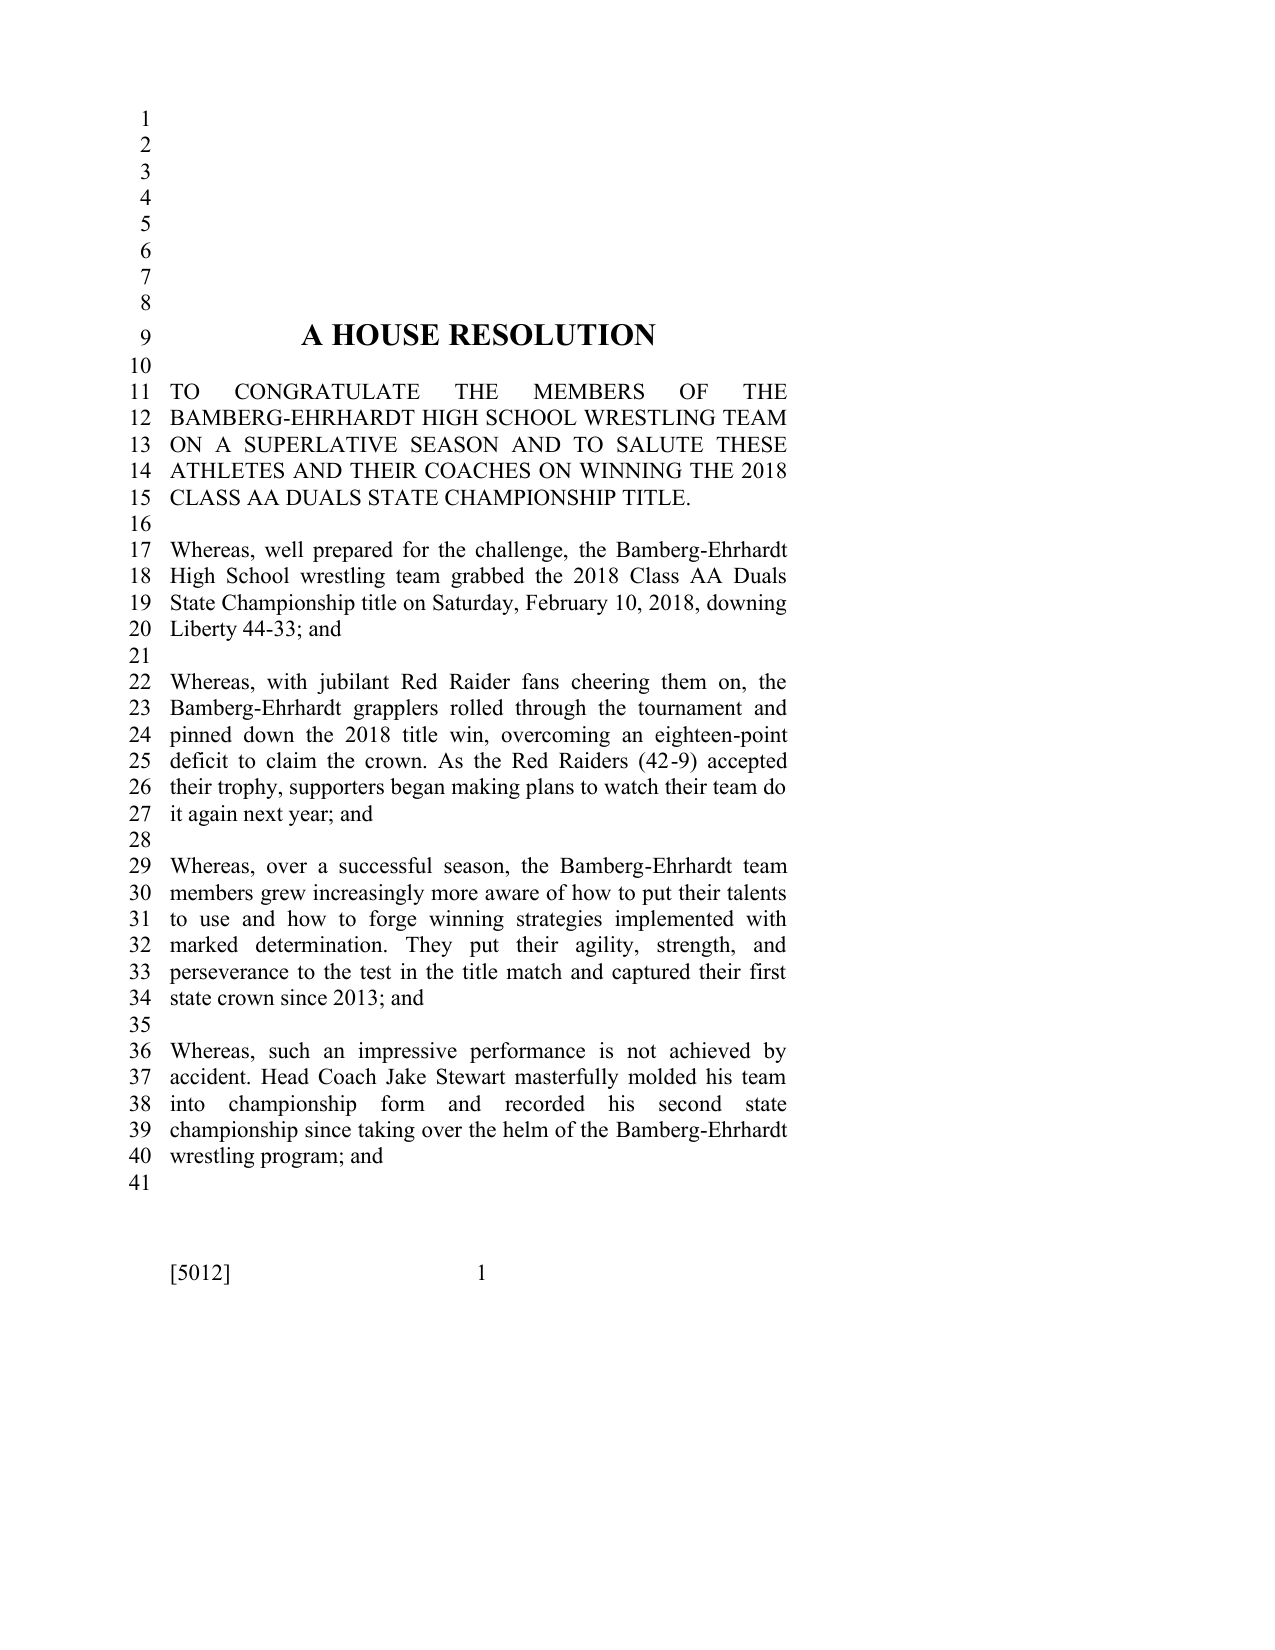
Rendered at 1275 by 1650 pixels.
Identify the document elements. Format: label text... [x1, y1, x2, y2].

text Whereas, such an impressive performance is not achieved by accident. Head Coach Jake Stewart masterfully molded his team into championship form and recorded his second state championship since taking over the helm of the Bamberg-Ehrhardt wrestling program; and [169, 1037, 787, 1169]
text A HOUSE RESOLUTION [169, 316, 787, 352]
text Whereas, well prepared for the challenge, the Bamberg-Ehrhardt High School wrestling team grabbed the 2018 Class AA Duals State Championship title on Saturday, February 10, 2018, downing Liberty 44-33; and [169, 536, 787, 642]
text Whereas, over a successful season, the Bamberg-Ehrhardt team members grew increasingly more aware of how to put their talents to use and how to forge winning strategies implemented with marked determination. They put their agility, strength, and perseverance to the test in the title match and captured their first state crown since 2013; and [169, 852, 787, 1011]
text Whereas, with jubilant Red Raider fans cheering them on, the Bamberg-Ehrhardt grapplers rolled through the tournament and pinned down the 2018 title win, overcoming an eighteen-point deficit to claim the crown. As the Red Raiders (42-9) accepted their trophy, supporters began making plans to watch their team do it again next year; and [169, 668, 787, 826]
text TO CONGRATULATE THE MEMBERS OF THE BAMBERG-EHRHARDT HIGH SCHOOL WRESTLING TEAM ON A SUPERLATIVE SEASON AND TO SALUTE THESE ATHLETES AND THEIR COACHES ON WINNING THE 2018 CLASS AA DUALS STATE CHAMPIONSHIP TITLE. [169, 378, 787, 510]
